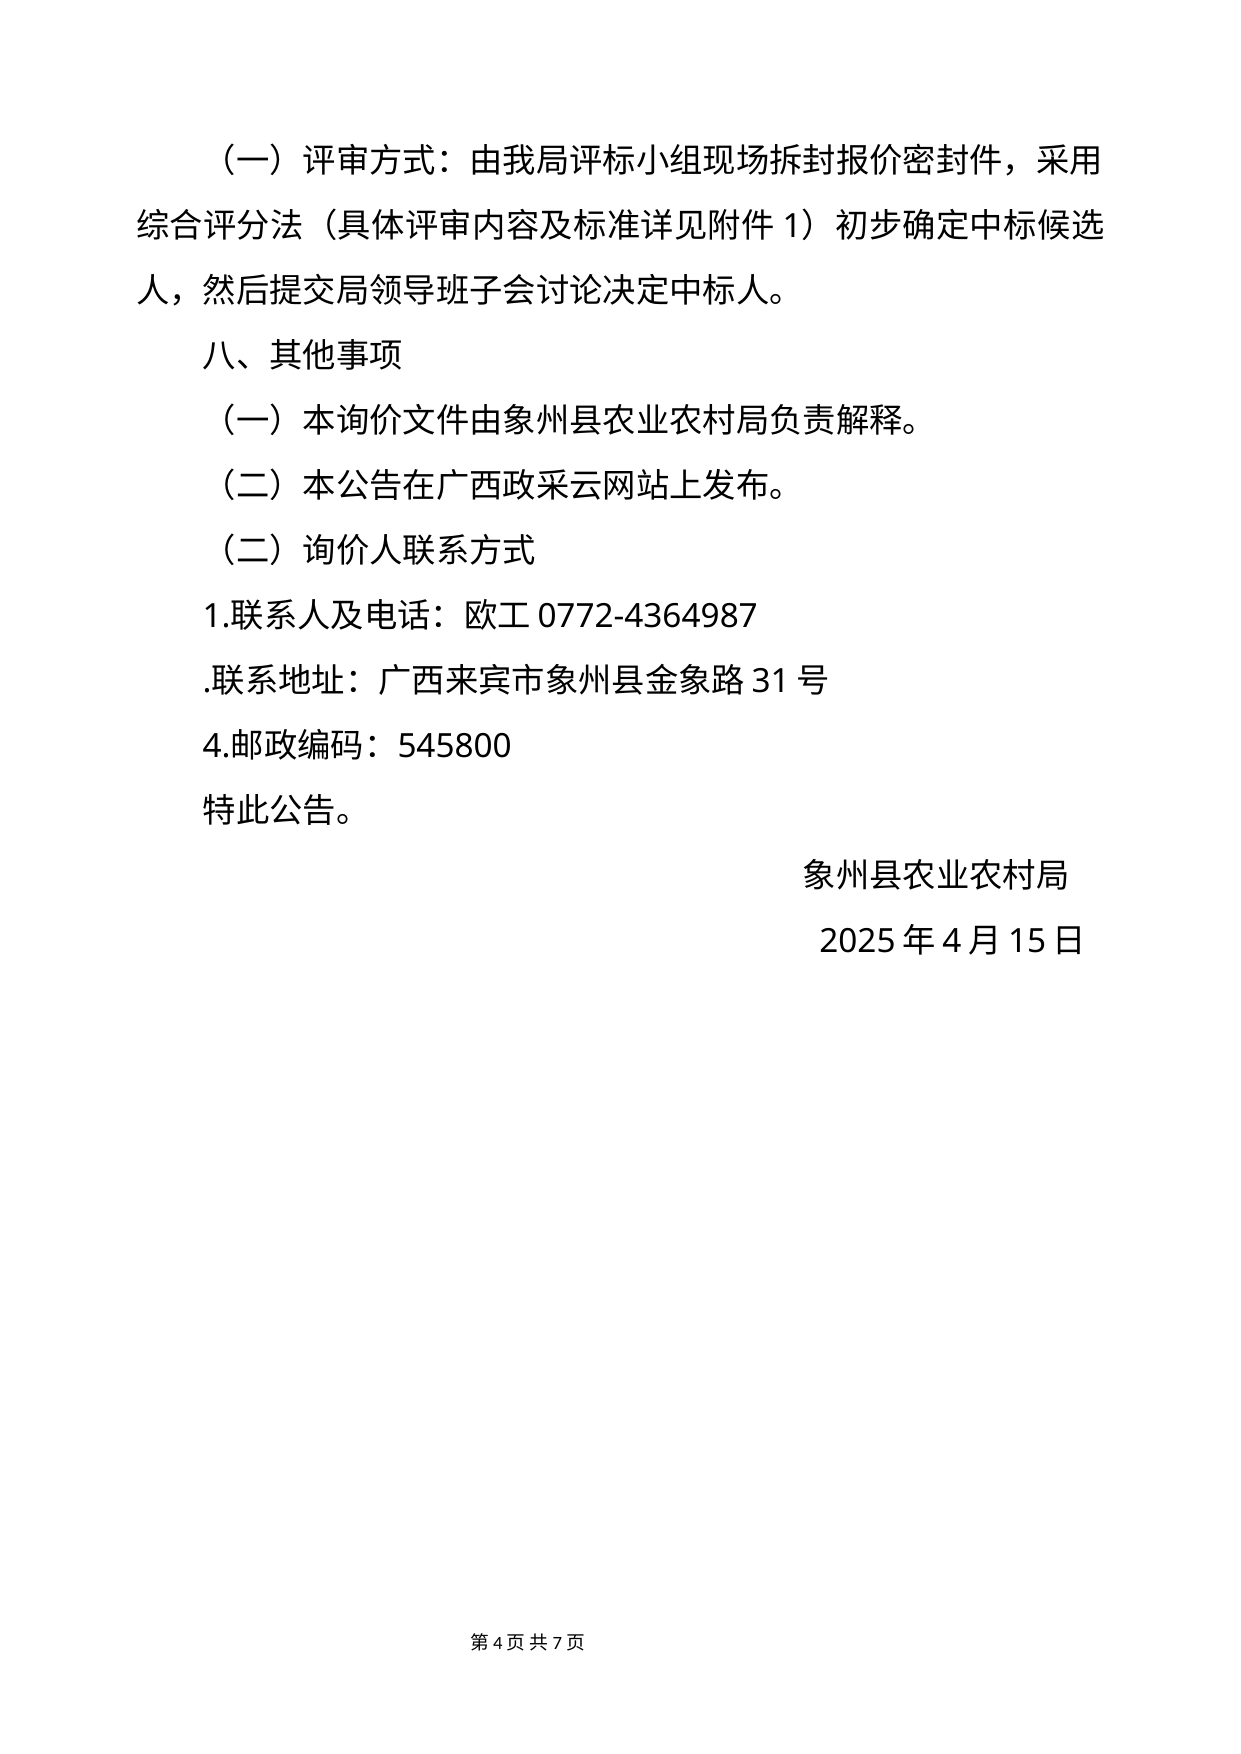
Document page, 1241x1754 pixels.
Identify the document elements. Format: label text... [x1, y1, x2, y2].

text 4.邮政编码：545800 [136, 710, 1104, 775]
text （二）本公告在广西政采云网站上发布。 [136, 450, 1104, 515]
text （二）询价人联系方式 [136, 515, 1104, 580]
text （一）本询价文件由象州县农业农村局负责解释。 [136, 385, 1104, 450]
text 象州县农业农村局 [136, 840, 1104, 905]
text 2025年4月15日 [136, 905, 1104, 970]
text .联系地址：广西来宾市象州县金象路31号 [136, 645, 1104, 710]
text 特此公告。 [136, 775, 1104, 840]
text 1.联系人及电话：欧工0772-4364987 [136, 580, 1104, 645]
text （一）评审方式：由我局评标小组现场拆封报价密封件，采用综合评分法（具体评审内容及标准详见附件1）初步确定中标候选人，然后提交局领导班子会讨论决定中标人。 [136, 125, 1104, 320]
text 八、其他事项 [136, 320, 1104, 385]
